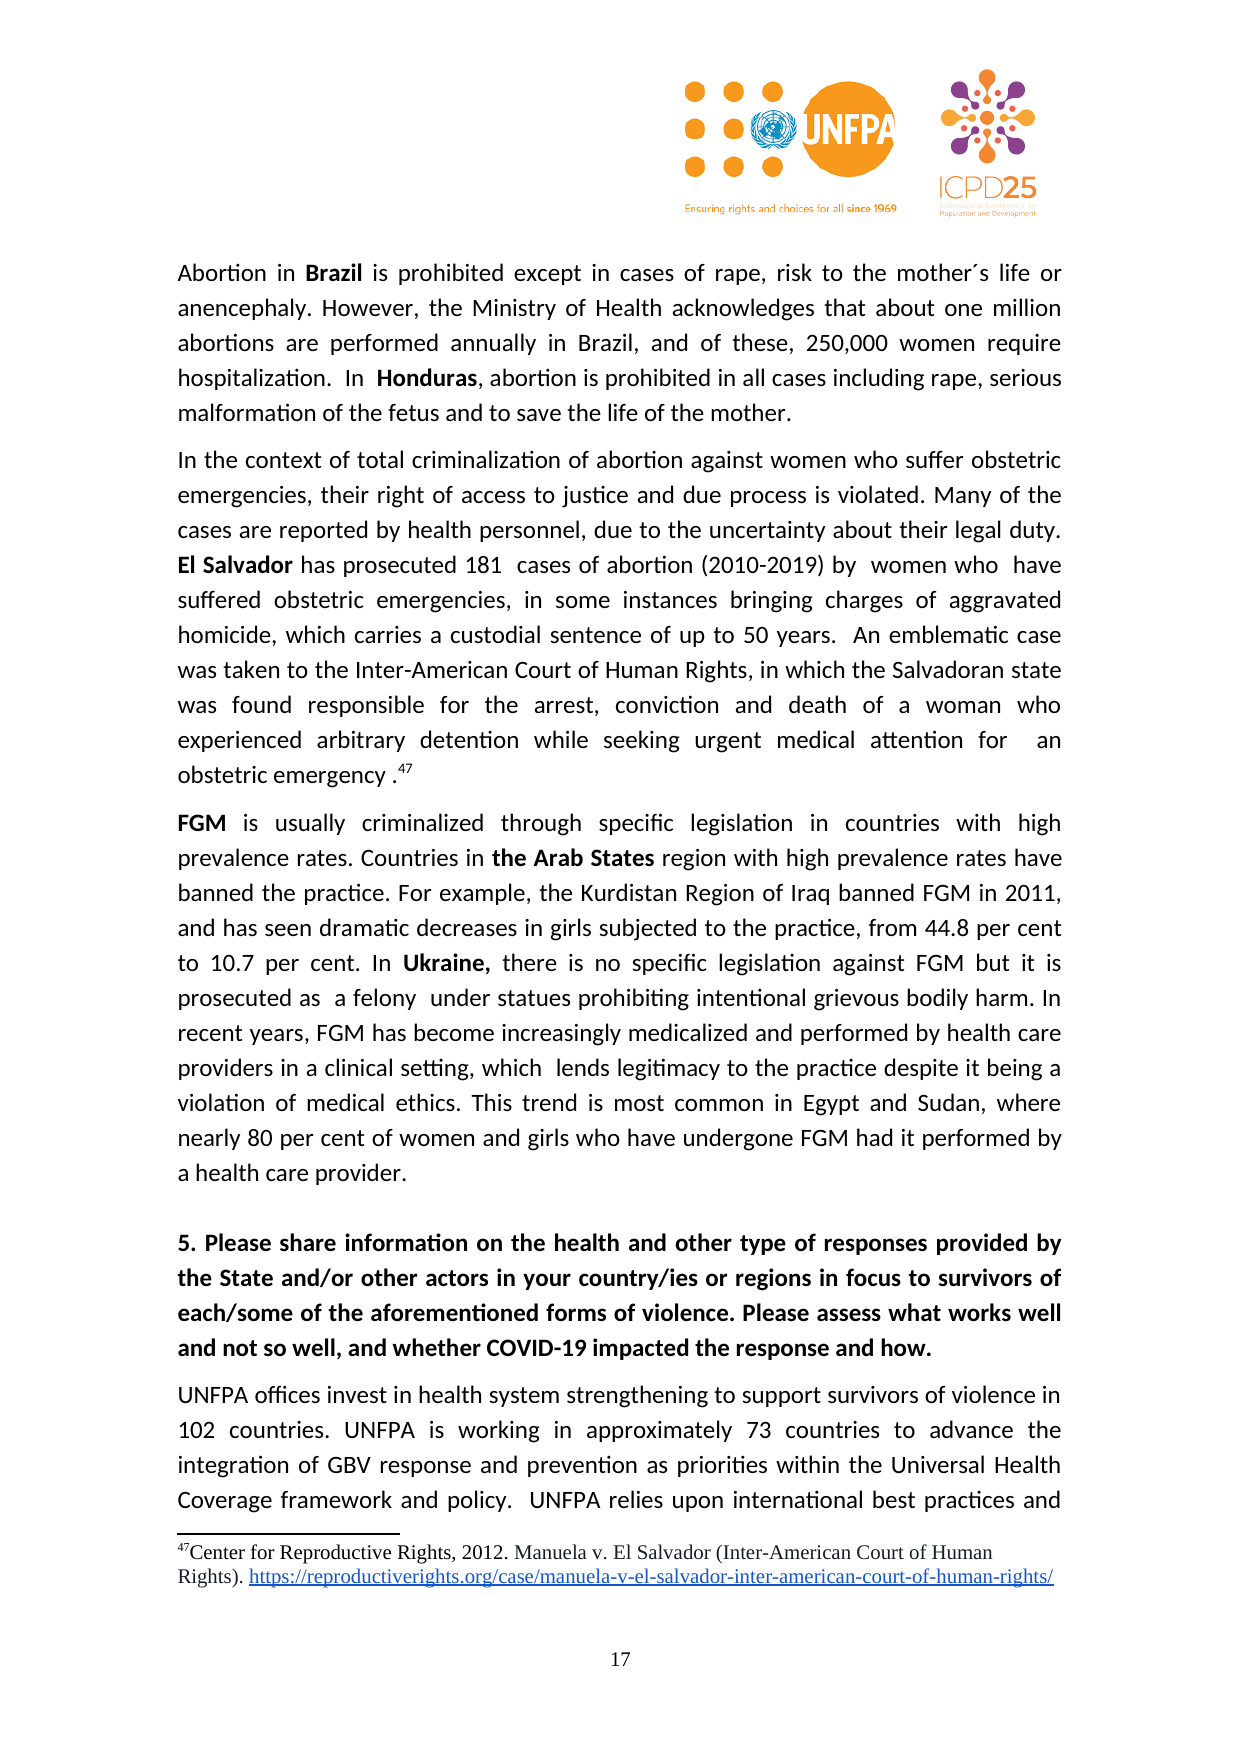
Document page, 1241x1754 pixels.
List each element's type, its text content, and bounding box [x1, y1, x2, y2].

text 5. Please share information on the health and other type of responses provided by the State and/or other actors in your country/ies or regions in focus to survivors of each/some of the aforementioned forms of violence. Please assess what works well and not so well, and whether COVID-19 impacted the response and how. [177, 1227, 1063, 1362]
picture [666, 53, 1064, 233]
text In the context of total criminalization of abortion against women who suffer obstetric emergencies, their right of access to justice and due process is violated. Many of the cases are reported by health personnel, due to the uncertainty about their legal duty. El Salvador has prosecuted 181 cases of abortion (2010-2019) by women who have suffered obstetric emergencies, in some instances bringing charges of aggravated homicide, which carries a custodial sentence of up to 50 years. An emblematic case was taken to the Inter-American Court of Human Rights, in which the Salvadoran state was found responsible for the arrest, conviction and death of a woman who experienced arbitrary detention while seeking urgent medical attention for an obstetric emergency . [177, 444, 1063, 790]
text Abortion in Brazil is prohibited except in cases of rape, risk to the mother´s life or anencephaly. However, the Ministry of Health acknowledges that about one million abortions are performed annually in Brazil, and of these, 250,000 women require hospitalization. In Honduras, abortion is prohibited in all cases including rape, serious malformation of the fetus and to save the life of the mother. [177, 257, 1063, 427]
text FGM is usually criminalized through specific legislation in countries with high prevalence rates. Countries in the Arab States region with high prevalence rates have banned the practice. For example, the Kurdistan Region of Iraq banned FGM in 2011, and has seen dramatic decreases in girls subjected to the practice, from 44.8 per cent to 10.7 per cent. In Ukraine, there is no specific legislation against FGM but it is prosecuted as a felony under statues prohibiting intentional grievous bodily harm. In recent years, FGM has become increasingly medicalized and performed by health care providers in a clinical setting, which lends legitimacy to the practice despite it being a violation of medical ethics. This trend is most common in Egypt and Sudan, where nearly 80 per cent of women and girls who have undergone FGM had it performed by a health care provider. [177, 807, 1063, 1187]
